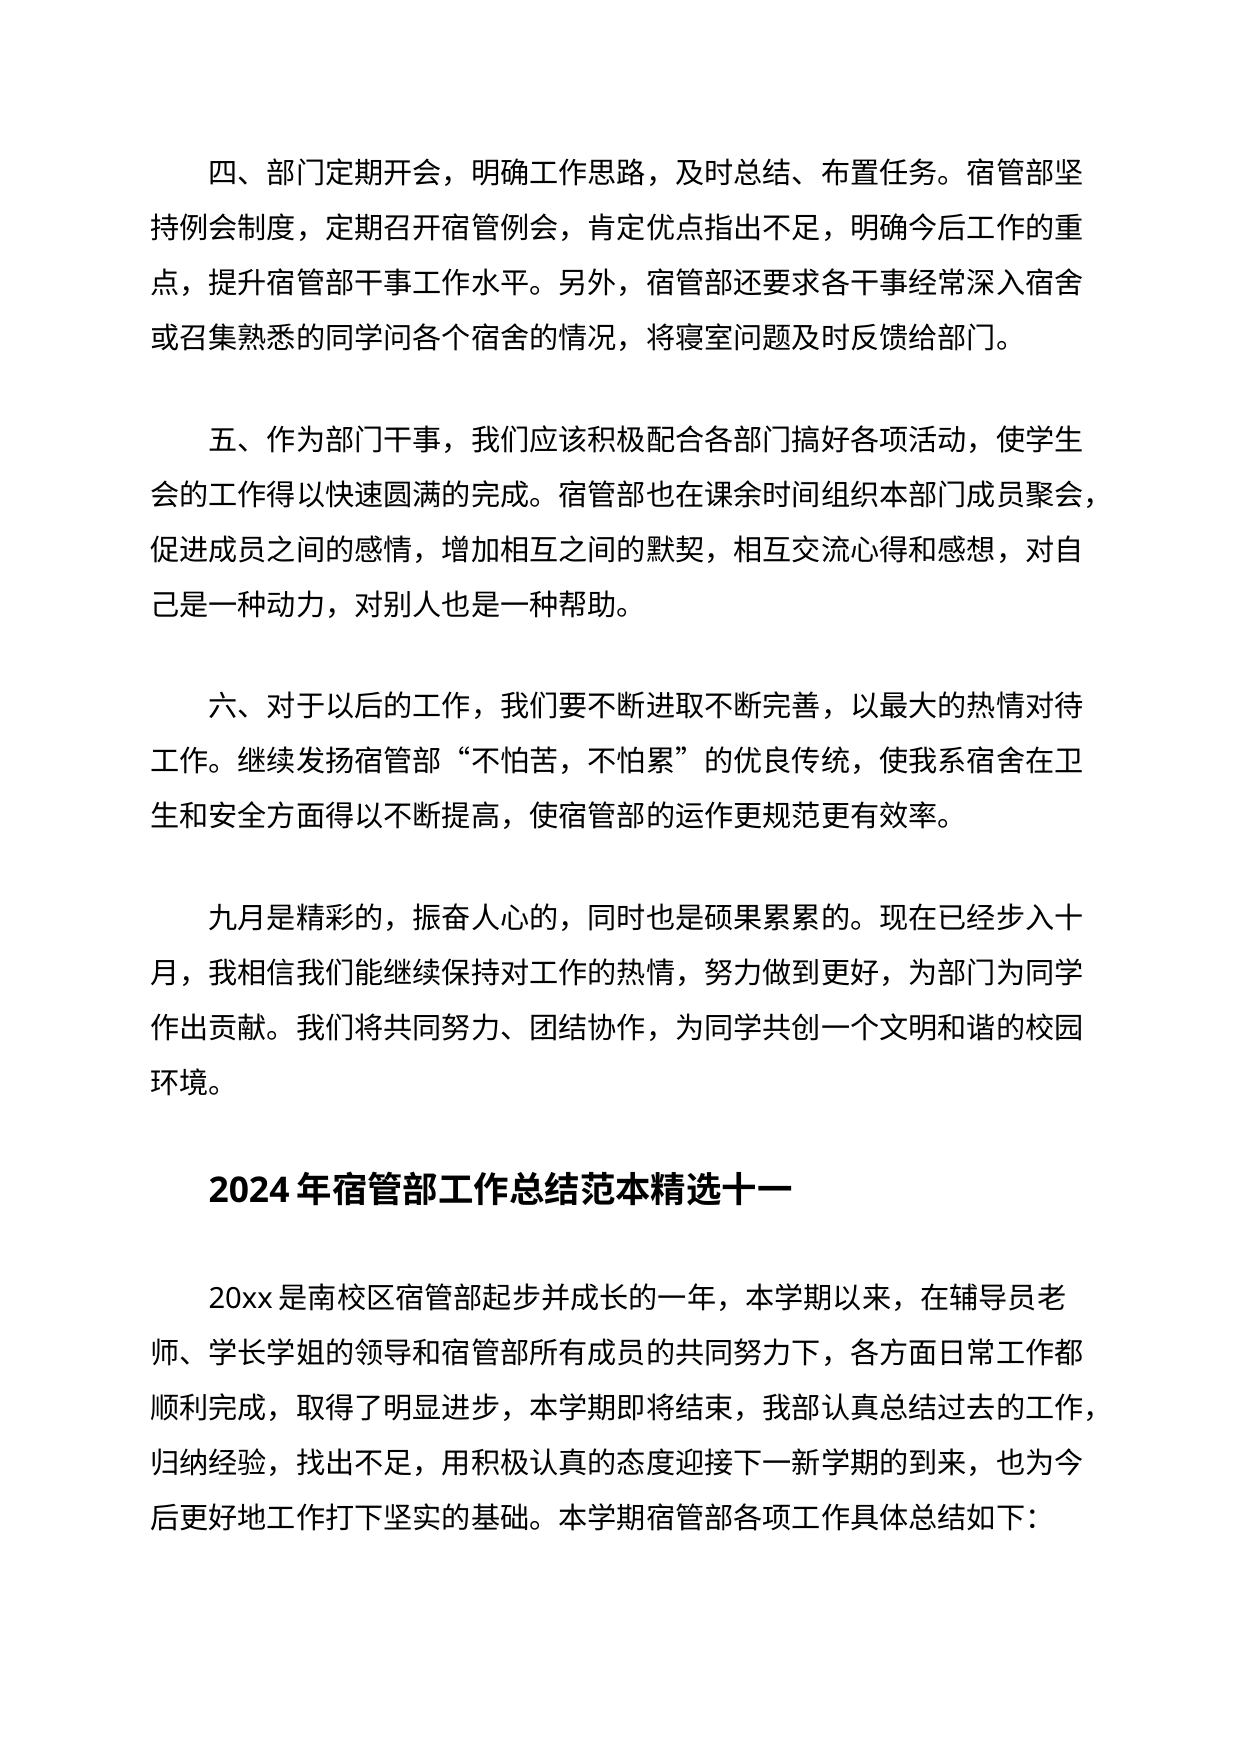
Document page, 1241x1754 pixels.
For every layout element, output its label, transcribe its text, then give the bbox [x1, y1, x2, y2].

text 四、部门定期开会，明确工作思路，及时总结、布置任务。宿管部坚持例会制度，定期召开宿管例会，肯定优点指出不足，明确今后工作的重点，提升宿管部干事工作水平。另外，宿管部还要求各干事经常深入宿舍或召集熟悉的同学问各个宿舍的情况，将寝室问题及时反馈给部门。 [150, 150, 1090, 357]
text 20xx是南校区宿管部起步并成长的一年，本学期以来，在辅导员老 师、学长学姐的领导和宿管部所有成员的共同努力下，各方面日常工作都顺利完成，取得了明显进步，本学期即将结束，我部认真总结过去的工作，归纳经验，找出不足，用积极认真的态度迎接下一新学期的到来，也为今后更好地工作打下坚实的基础。本学期宿管部各项工作具体总结如下： [150, 1274, 1090, 1536]
text 九月是精彩的，振奋人心的，同时也是硕果累累的。现在已经步入十月，我相信我们能继续保持对工作的热情，努力做到更好，为部门为同学作出贡献。我们将共同努力、团结协作，为同学共创一个文明和谐的校园环境。 [150, 894, 1090, 1101]
text 六、对于以后的工作，我们要不断进取不断完善，以最大的热情对待工作。继续发扬宿管部“不怕苦，不怕累”的优良传统，使我系宿舍在卫生和安全方面得以不断提高，使宿管部的运作更规范更有效率。 [150, 683, 1090, 835]
text 2024年宿管部工作总结范本精选十一 [150, 1161, 1090, 1212]
text 五、作为部门干事，我们应该积极配合各部门搞好各项活动，使学生会的工作得以快速圆满的完成。宿管部也在课余时间组织本部门成员聚会，促进成员之间的感情，增加相互之间的默契，相互交流心得和感想，对自己是一种动力，对别人也是一种帮助。 [150, 416, 1090, 623]
